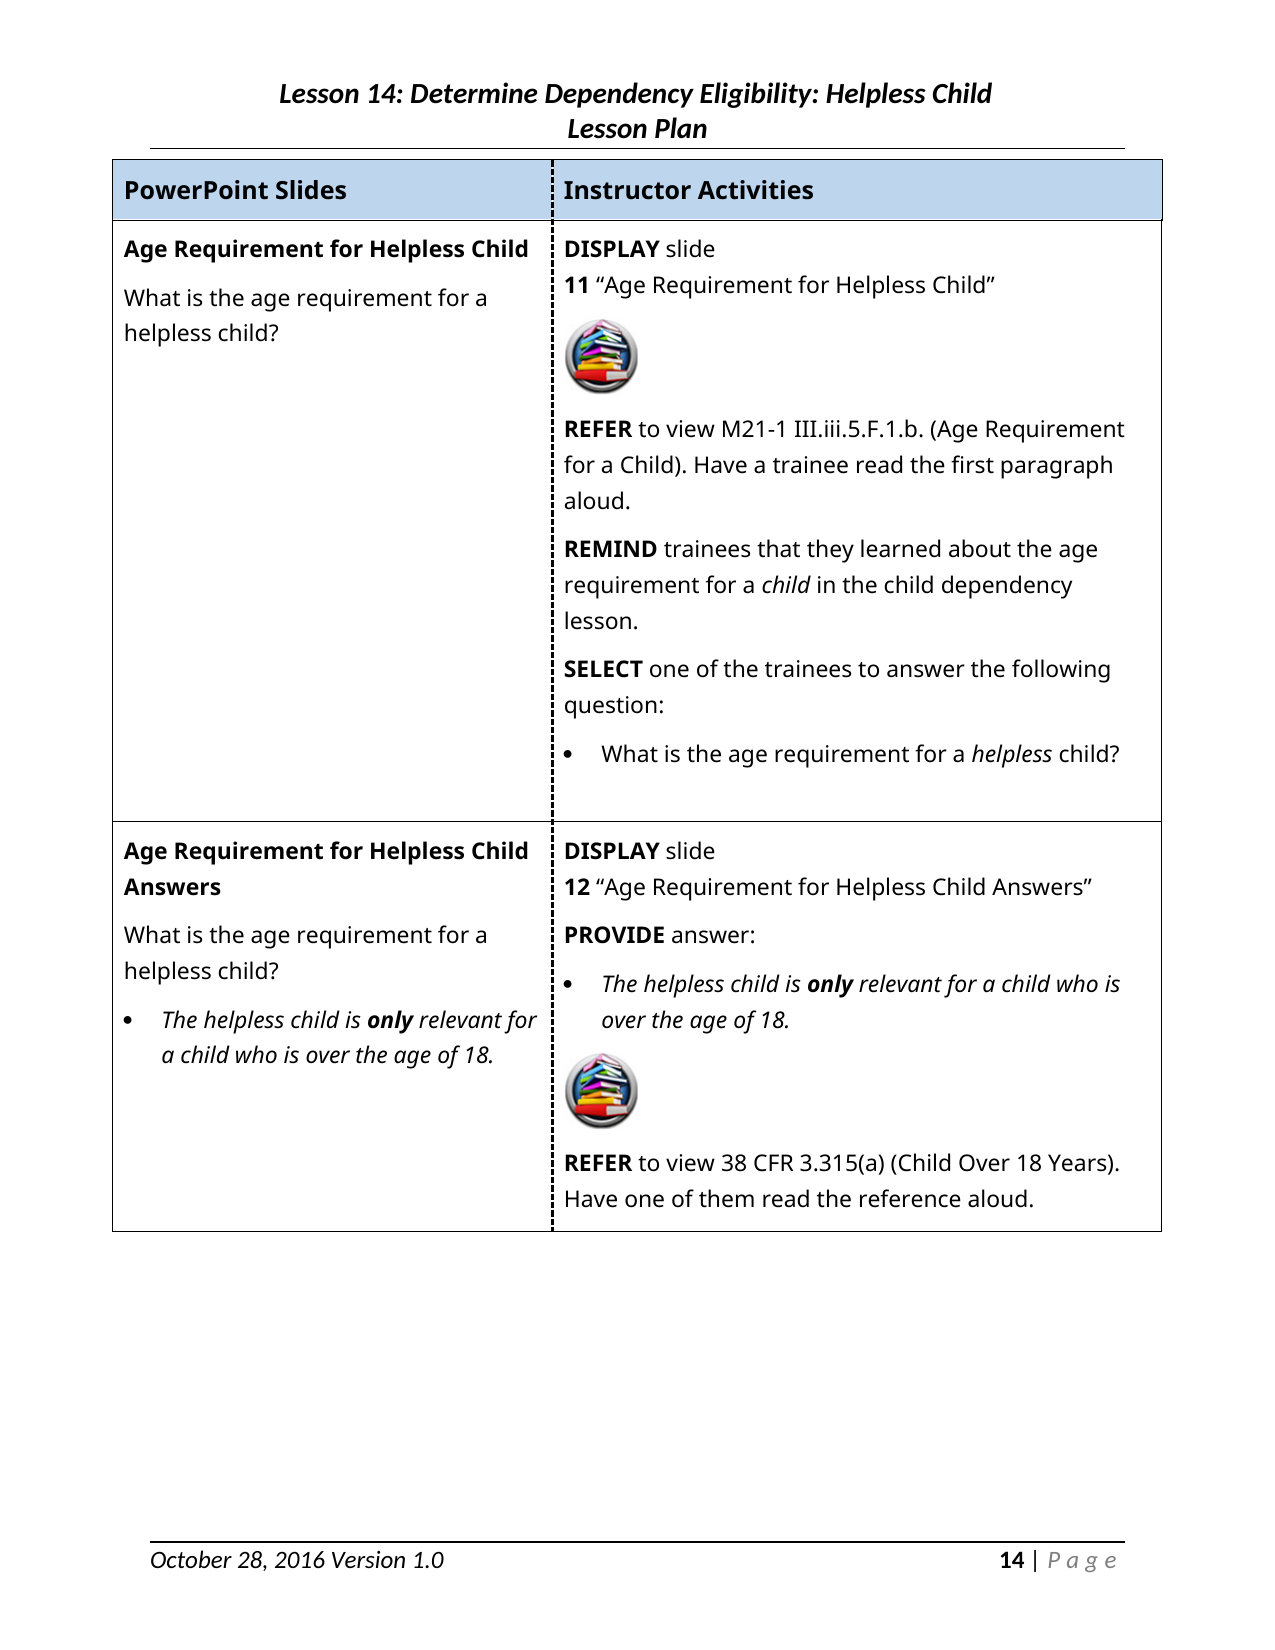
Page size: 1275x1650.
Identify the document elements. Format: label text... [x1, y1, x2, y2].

picture [563, 317, 640, 396]
table_header Instructor Activities [553, 160, 1162, 219]
table_cell Age Requirement for Helpless Child What is the age requirement for a helpless child? [113, 221, 552, 821]
table_header PowerPoint Slides [113, 160, 552, 219]
table_cell DISPLAY slide “Age Requirement for Helpless Child” REFER to view M21-1 III.iii.5.F.1.b. (Age Requirement for a Child). Have a trainee read the first paragraph aloud. REMIND trainees that they learned about the age requirement for a child in the child dependency lesson. SELECT one of the trainees to answer the following question: What is the age requirement for a helpless child? [553, 221, 1161, 821]
table_cell Age Requirement for Helpless Child Answers What is the age requirement for a helpless child? The helpless child is only relevant for a child who is over the age of 18. [113, 822, 552, 1231]
table_cell DISPLAY slide “Age Requirement for Helpless Child Answers” PROVIDE answer: The helpless child is only relevant for a child who is over the age of 18. REFER to view 38 CFR 3.315(a) (Child Over 18 Years). Have one of them read the reference aloud. [553, 822, 1161, 1231]
picture [563, 1052, 640, 1131]
